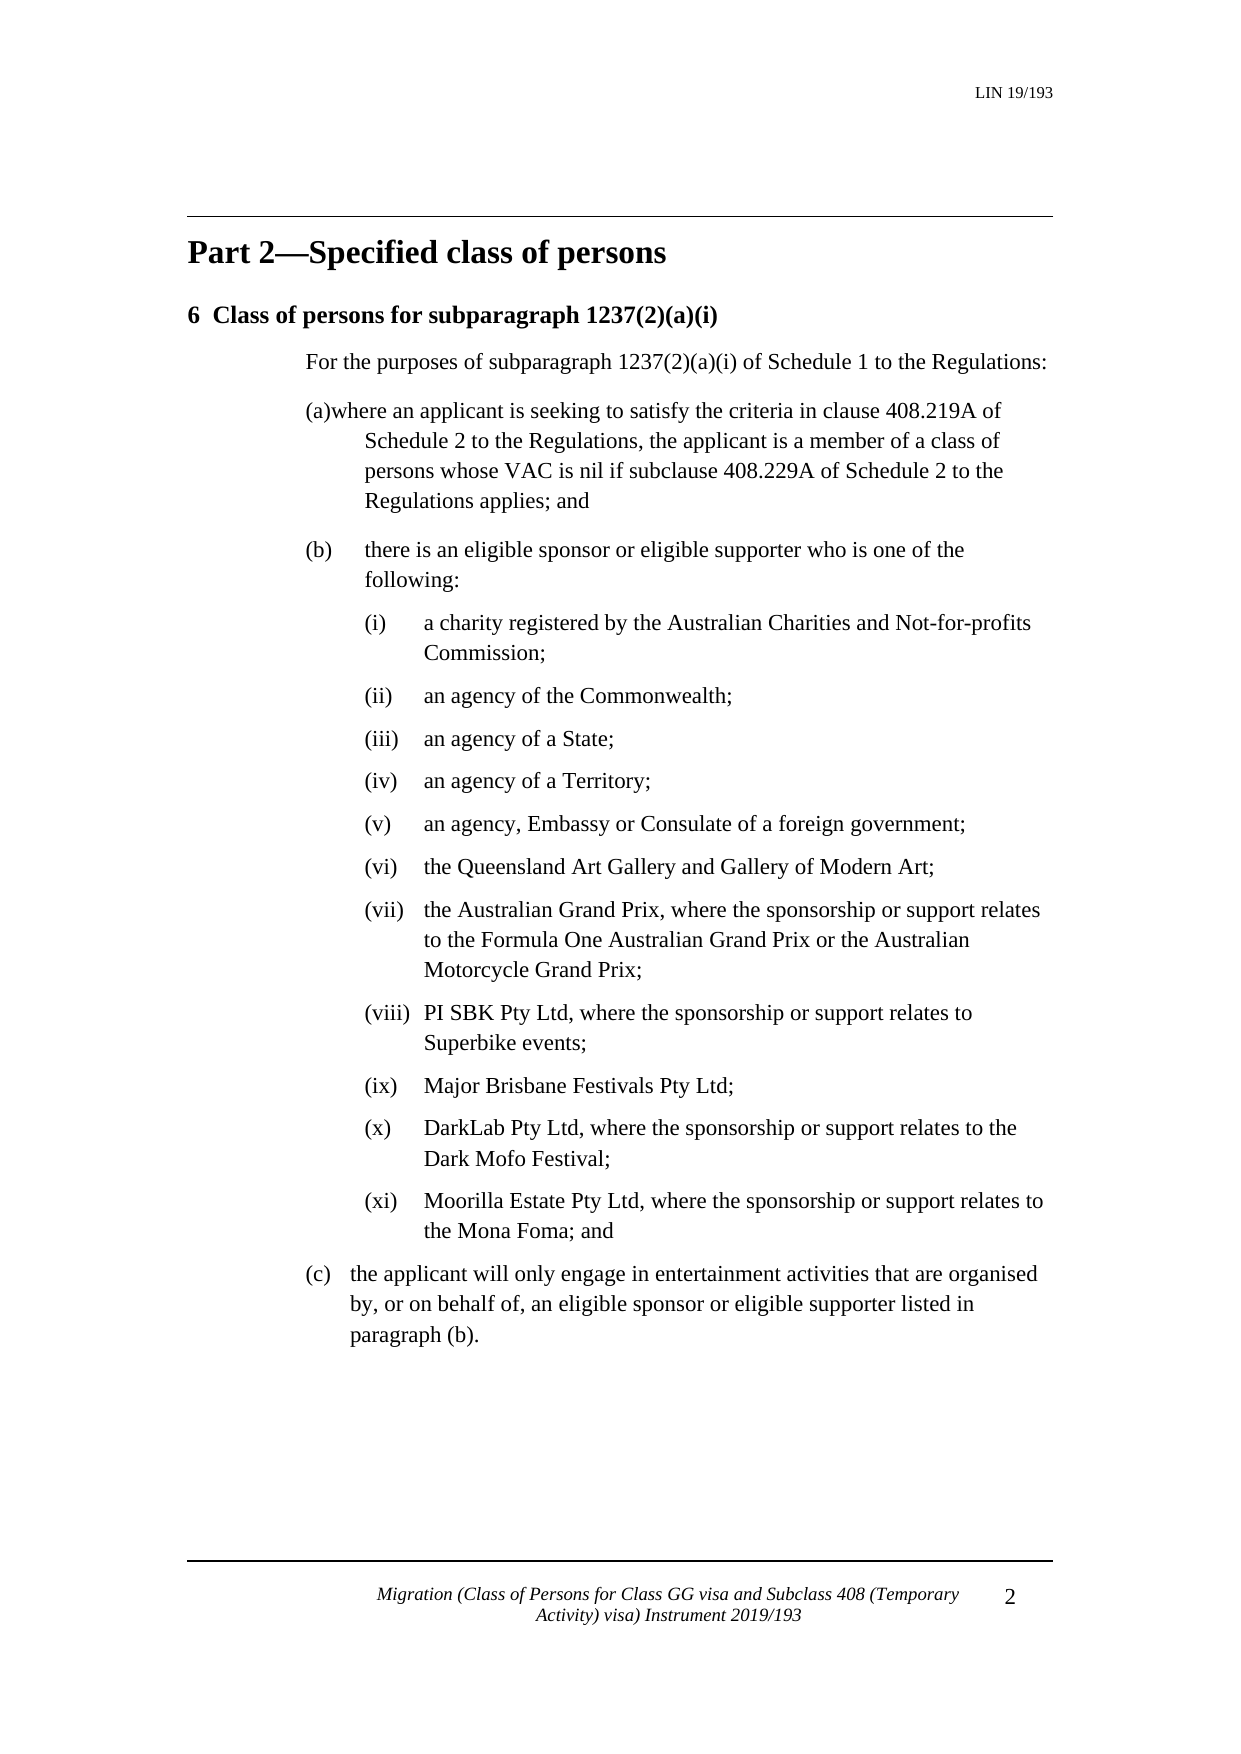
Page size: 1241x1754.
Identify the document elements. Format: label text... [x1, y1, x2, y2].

list an agency of the Commonwealth; [364, 682, 1053, 708]
text Part 2—Specified class of persons [187, 233, 1053, 271]
list Moorilla Estate Pty Ltd, where the sponsorship or support relates to the Mona Foma; and [364, 1187, 1053, 1244]
list an agency, Embassy or Consulate of a foreign government; [364, 810, 1053, 837]
list a charity registered by the Australian Charities and Not-for-profits Commission; [364, 609, 1053, 666]
list DarkLab Pty Ltd, where the sponsorship or support relates to the Dark Mofo Festival; [364, 1114, 1053, 1171]
text (c) the applicant will only engage in entertainment activities that are organised by, or on behalf of, an eligible sponsor or eligible supporter listed in paragraph (b). [305, 1260, 1053, 1347]
list the Australian Grand Prix, where the sponsorship or support relates to the Formula One Australian Grand Prix or the Australian Motorcycle Grand Prix; [364, 896, 1053, 982]
list Major Brisbane Festivals Pty Ltd; [364, 1072, 1053, 1098]
list the Queensland Art Gallery and Gallery of Modern Art; [364, 853, 1053, 879]
list an agency of a Territory; [364, 767, 1053, 794]
list where an applicant is seeking to satisfy the criteria in clause 408.219A of Schedule 2 to the Regulations, the applicant is a member of a class of persons whose VAC is nil if subclause 408.229A of Schedule 2 to the Regulations applies; and [305, 397, 1053, 514]
list there is an eligible sponsor or eligible supporter who is one of the following: [305, 536, 1053, 593]
list PI SBK Pty Ltd, where the sponsorship or support relates to Superbike events; [364, 999, 1053, 1055]
list an agency of a State; [364, 725, 1053, 751]
text For the purposes of subparagraph 1237(2)(a)(i) of Schedule 1 to the Regulations: [305, 348, 1053, 374]
text 6 Class of persons for subparagraph 1237(2)(a)(i) [187, 300, 1053, 329]
